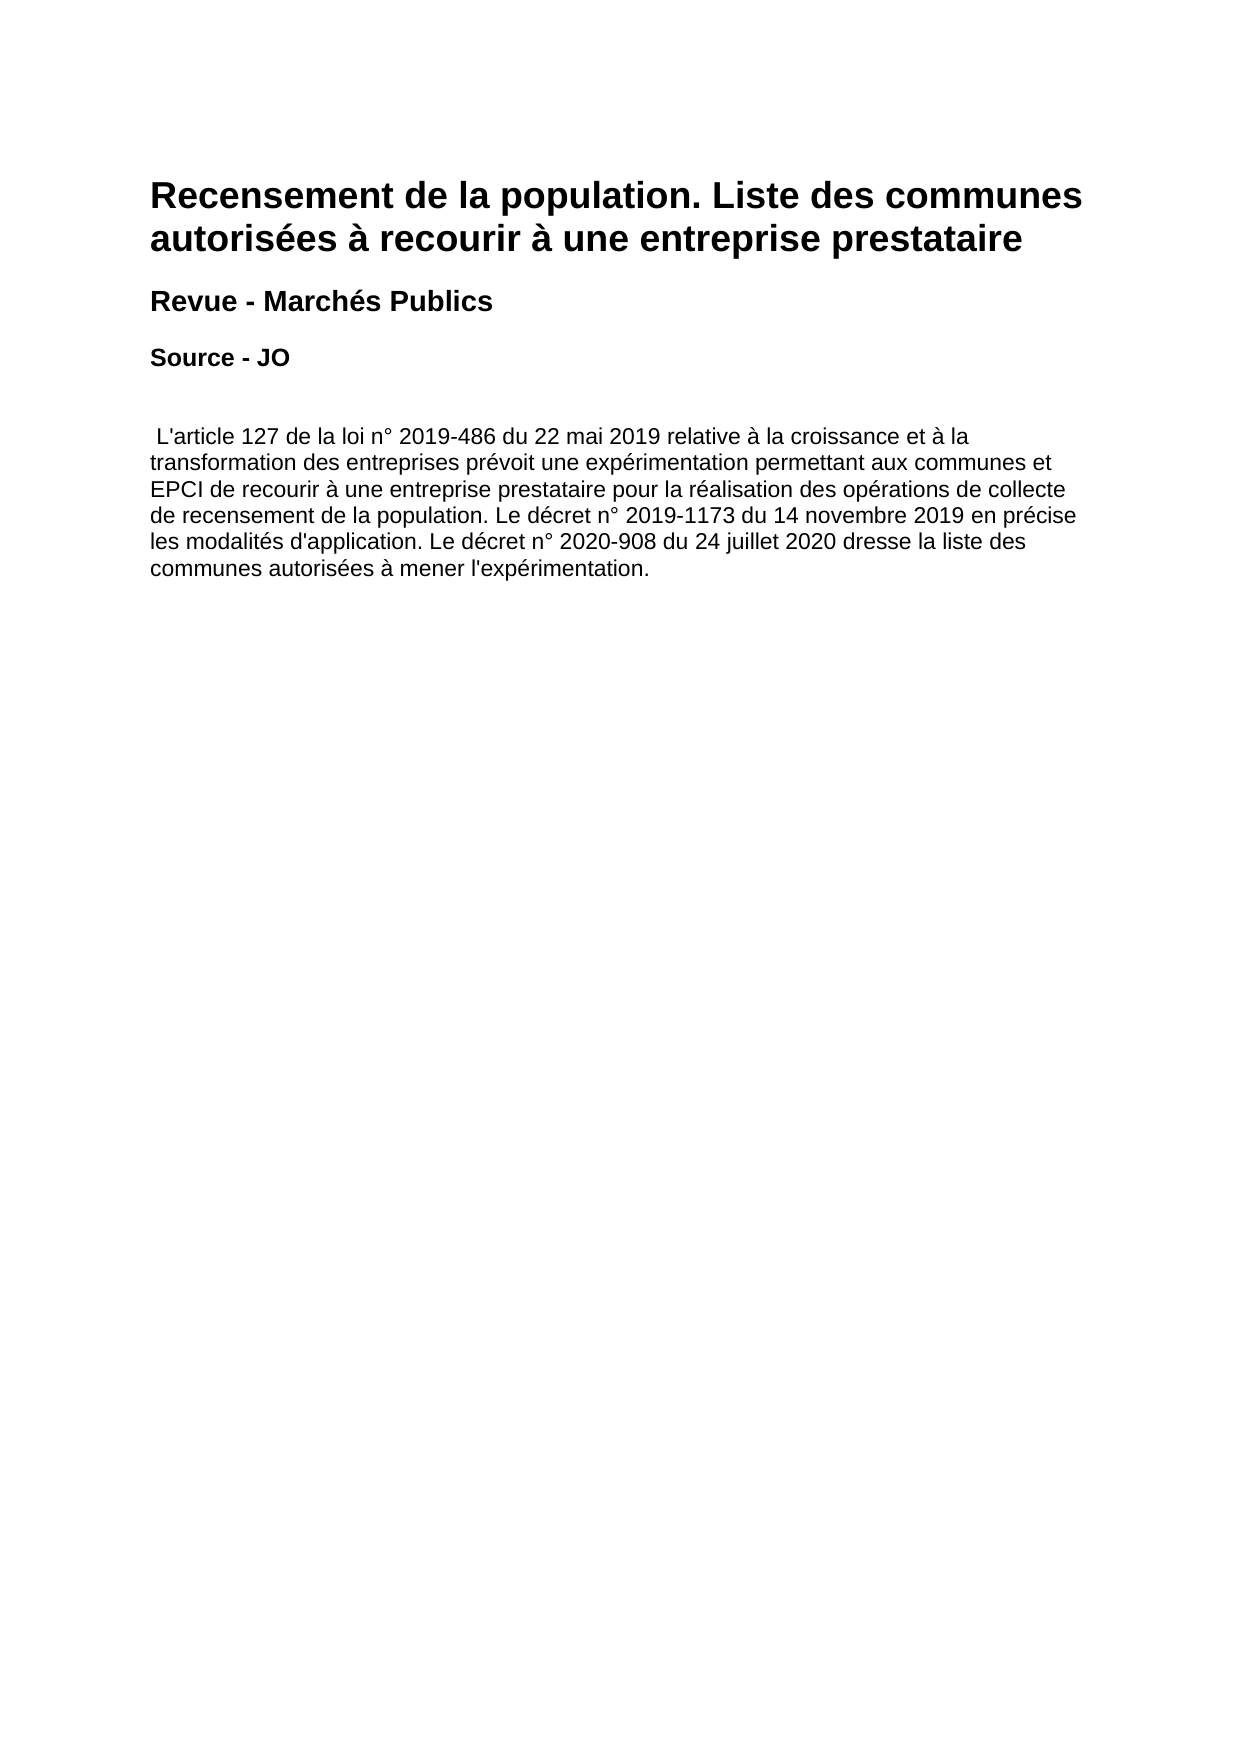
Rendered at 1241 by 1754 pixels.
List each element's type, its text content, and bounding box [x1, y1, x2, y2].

subtitle Revue - Marchés Publics [150, 284, 1090, 318]
text L'article 127 de la loi n° 2019-486 du 22 mai 2019 relative à la croissance et à la transformation des entreprises prévoit une expérimentation permettant aux communes et EPCI de recourir à une entreprise prestataire pour la réalisation des opérations de collecte de recensement de la population. Le décret n° 2019-1173 du 14 novembre 2019 en précise les modalités d'application. Le décret n° 2020-908 du 24 juillet 2020 dresse la liste des communes autorisées à mener l'expérimentation. [150, 423, 1090, 581]
subtitle Source - JO [150, 343, 1090, 371]
subtitle Recensement de la population. Liste des communes autorisées à recourir à une entreprise prestataire [150, 173, 1090, 259]
